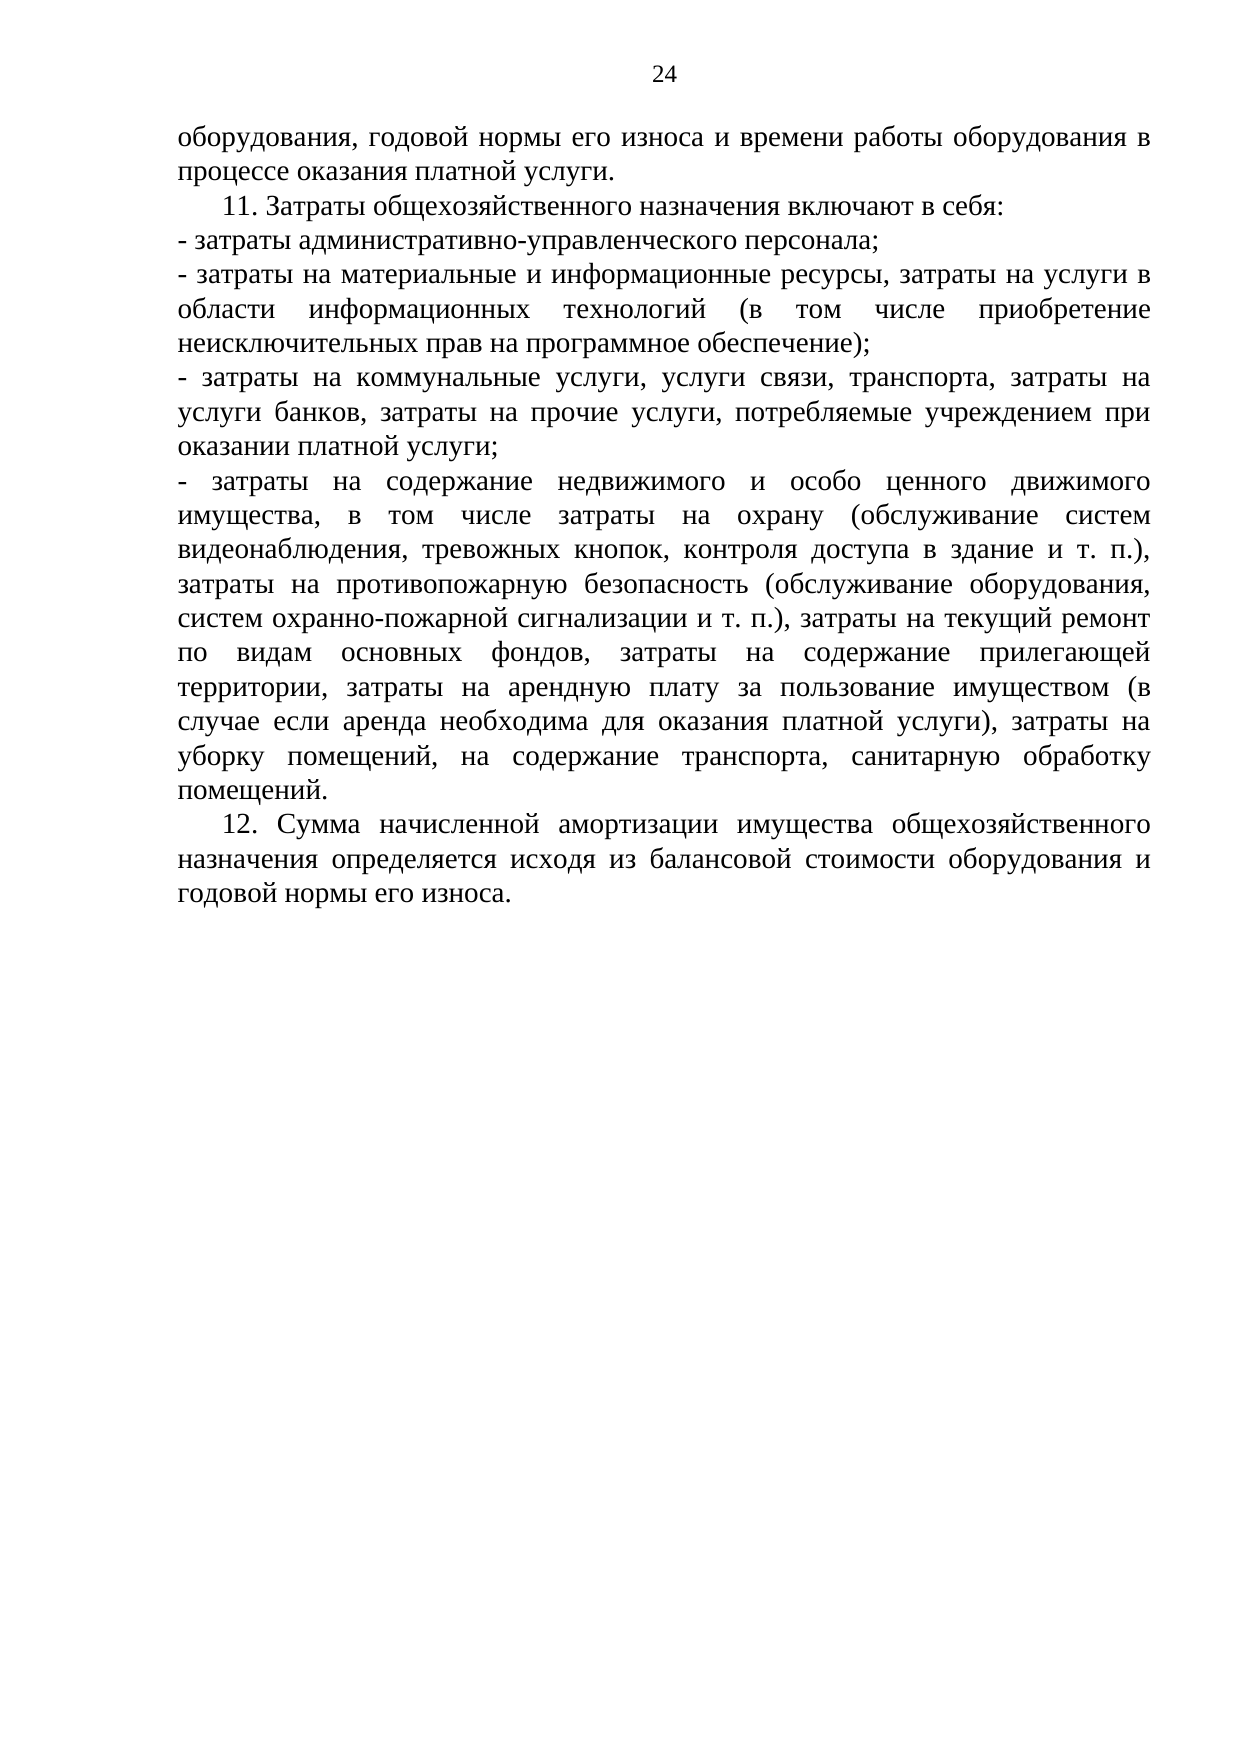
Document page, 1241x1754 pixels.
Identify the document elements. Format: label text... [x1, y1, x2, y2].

text - затраты на коммунальные услуги, услуги связи, транспорта, затраты на услуги банков, затраты на прочие услуги, потребляемые учреждением при оказании платной услуги; [177, 359, 1152, 462]
text 11. Затраты общехозяйственного назначения включают в себя: [177, 187, 1152, 221]
text 12. Сумма начисленной амортизации имущества общехозяйственного назначения определяется исходя из балансовой стоимости оборудования и годовой нормы его износа. [177, 806, 1152, 909]
text - затраты на содержание недвижимого и особо ценного движимого имущества, в том числе затраты на охрану (обслуживание систем видеонаблюдения, тревожных кнопок, контроля доступа в здание и т. п.), затраты на противопожарную безопасность (обслуживание оборудования, систем охранно-пожарной сигнализации и т. п.), затраты на текущий ремонт по видам основных фондов, затраты на содержание прилегающей территории, затраты на арендную плату за пользование имуществом (в случае если аренда необходима для оказания платной услуги), затраты на уборку помещений, на содержание транспорта, санитарную обработку помещений. [177, 462, 1152, 806]
text - затраты на материальные и информационные ресурсы, затраты на услуги в области информационных технологий (в том числе приобретение неисключительных прав на программное обеспечение); [177, 256, 1152, 359]
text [177, 118, 1152, 187]
text - затраты административно-управленческого персонала; [177, 221, 1152, 256]
